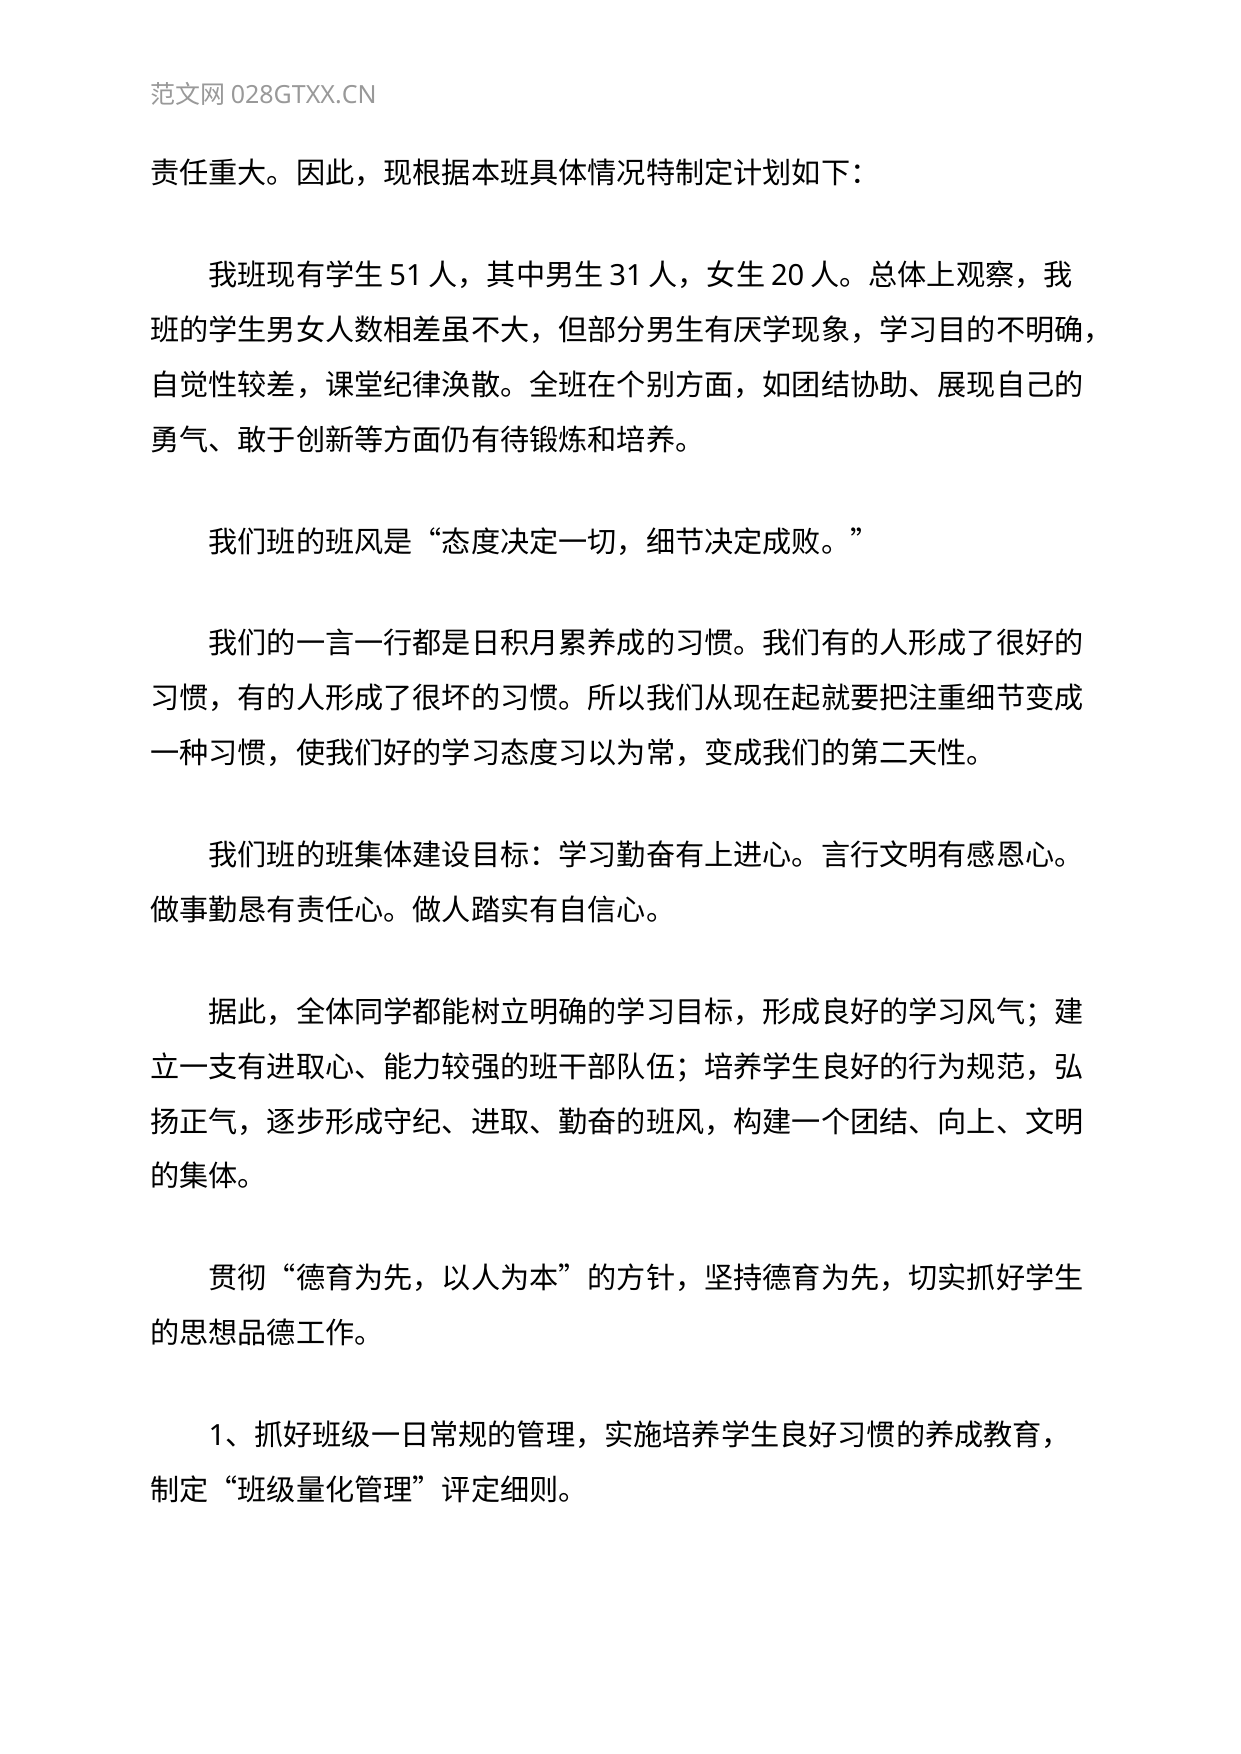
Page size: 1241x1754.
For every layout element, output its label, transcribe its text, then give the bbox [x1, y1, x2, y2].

text 我班现有学生51人，其中男生31人，女生20人。总体上观察，我班的学生男女人数相差虽不大，但部分男生有厌学现象，学习目的不明确，自觉性较差，课堂纪律涣散。全班在个别方面，如团结协助、展现自己的勇气、敢于创新等方面仍有待锻炼和培养。 [150, 252, 1090, 459]
text 1、抓好班级一日常规的管理，实施培养学生良好习惯的养成教育，制定“班级量化管理”评定细则。 [150, 1411, 1090, 1509]
text 贯彻“德育为先，以人为本”的方针，坚持德育为先，切实抓好学生的思想品德工作。 [150, 1255, 1090, 1352]
text 我们班的班集体建设目标：学习勤奋有上进心。言行文明有感恩心。做事勤恳有责任心。做人踏实有自信心。 [150, 832, 1090, 929]
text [150, 150, 1090, 192]
text 据此，全体同学都能树立明确的学习目标，形成良好的学习风气；建立一支有进取心、能力较强的班干部队伍；培养学生良好的行为规范，弘扬正气，逐步形成守纪、进取、勤奋的班风，构建一个团结、向上、文明的集体。 [150, 988, 1090, 1195]
text 我们班的班风是“态度决定一切，细节决定成败。” [150, 518, 1090, 561]
text 我们的一言一行都是日积月累养成的习惯。我们有的人形成了很好的习惯，有的人形成了很坏的习惯。所以我们从现在起就要把注重细节变成一种习惯，使我们好的学习态度习以为常，变成我们的第二天性。 [150, 620, 1090, 772]
